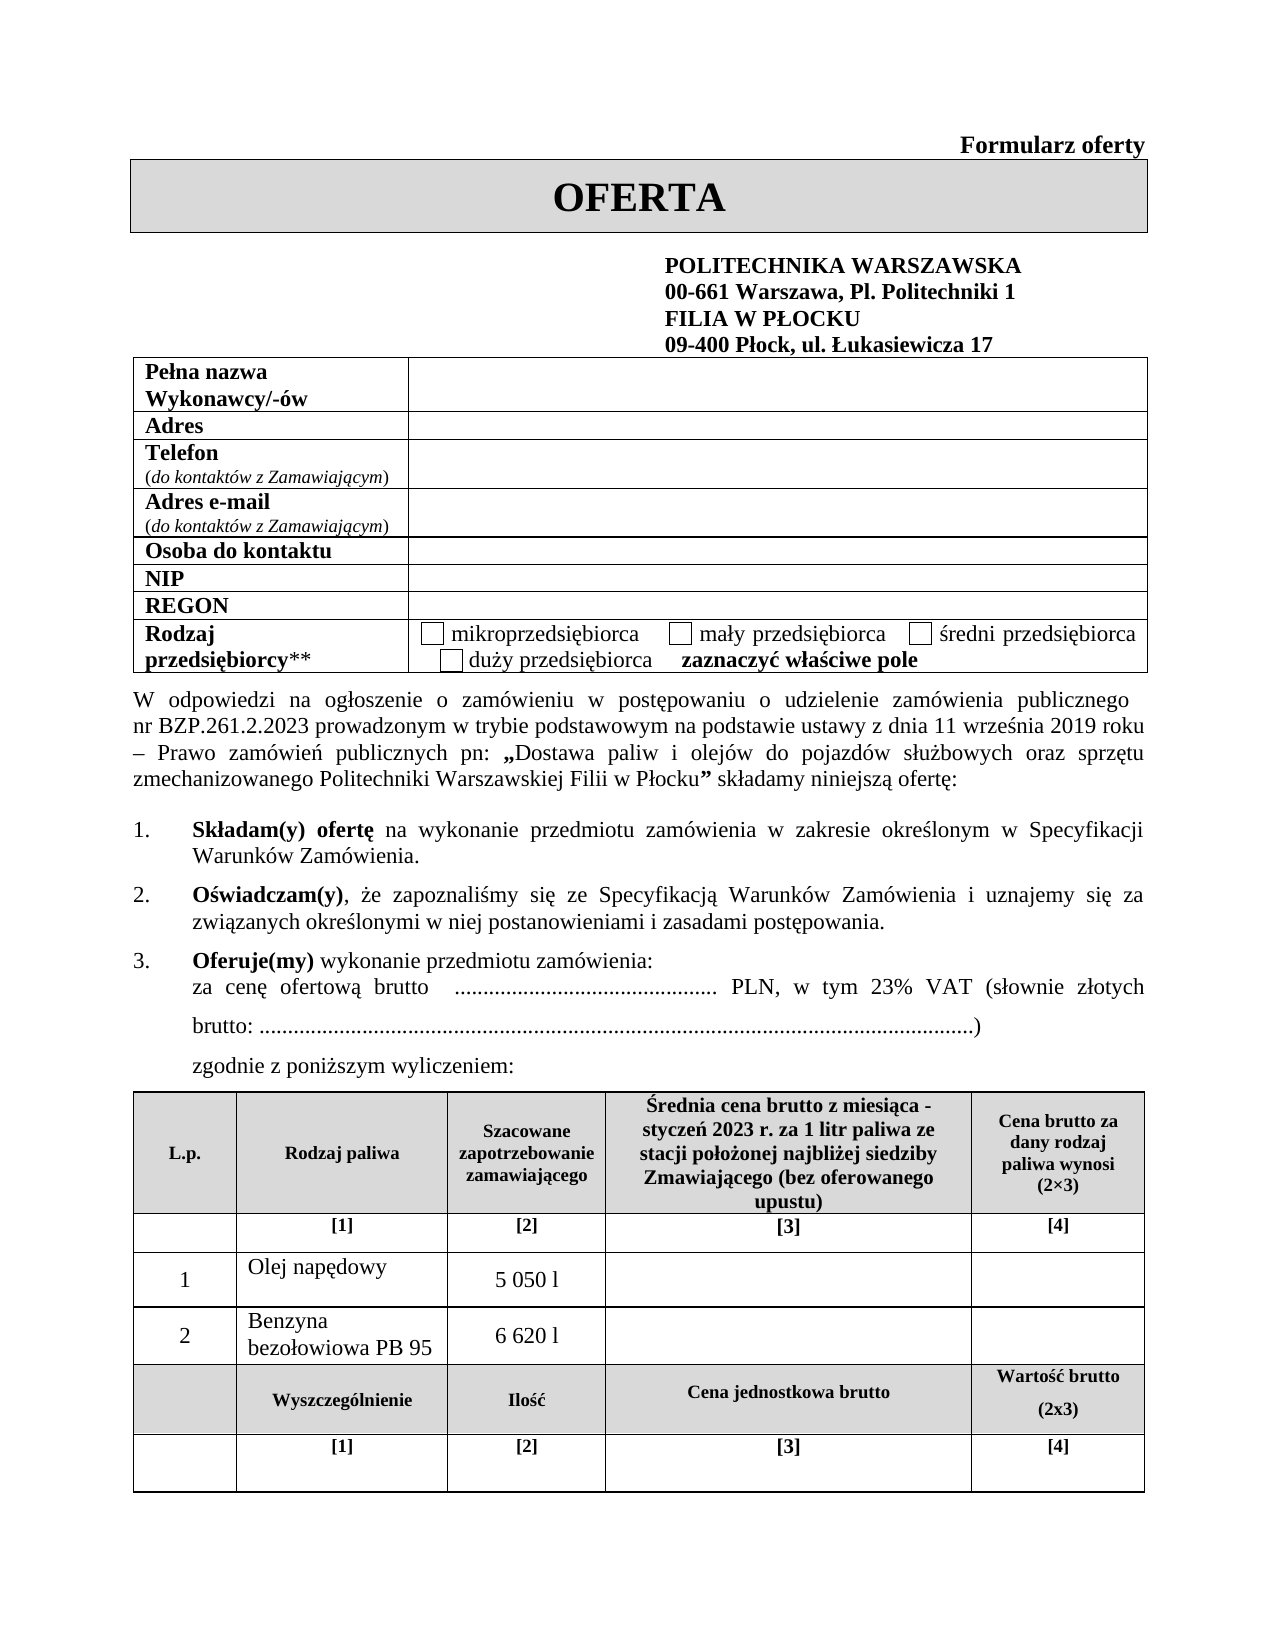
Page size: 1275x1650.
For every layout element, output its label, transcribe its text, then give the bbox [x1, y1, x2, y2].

table_cell Telefon (do kontaktów z Zamawiającym) [134, 440, 408, 487]
table_cell Olej napędowy [237, 1253, 447, 1306]
table_cell [134, 1365, 236, 1433]
text POLITECHNIKA WARSZAWSKA [664, 252, 1145, 278]
table_header Rodzaj paliwa [237, 1093, 447, 1213]
table_cell Rodzaj przedsiębiorcy** [134, 620, 408, 672]
text 09-400 Płock, ul. Łukasiewicza 17 [664, 331, 1145, 357]
table_cell [3] [606, 1435, 971, 1491]
table_cell [606, 1253, 971, 1306]
table_cell 2 [134, 1308, 236, 1364]
table_header [409, 358, 1147, 411]
table_cell Cena jednostkowa brutto [606, 1365, 971, 1433]
table_header Pełna nazwa Wykonawcy/-ów [134, 358, 408, 411]
table_cell [1] [237, 1214, 447, 1252]
table_cell [134, 1435, 236, 1491]
table_cell Osoba do kontaktu [134, 538, 408, 564]
table_header Cena brutto za dany rodzaj paliwa wynosi (2×3) [972, 1093, 1144, 1213]
list Składam(y) ofertę na wykonanie przedmiotu zamówienia w zakresie określonym w Specyfikacji Warunków Zamówienia. [133, 816, 1145, 869]
table_cell NIP [134, 565, 408, 591]
table_header Szacowane zapotrzebowanie zamawiającego [448, 1093, 605, 1213]
table_header L.p. [134, 1093, 236, 1213]
table_cell [4] [972, 1435, 1144, 1491]
table_cell [1] [237, 1435, 447, 1491]
table_cell Adres [134, 412, 408, 438]
table_cell 1 [134, 1253, 236, 1306]
table_cell [3] [606, 1214, 971, 1252]
list zgodnie z poniższym wyliczeniem: [192, 1052, 1145, 1078]
table_cell [2] [448, 1435, 605, 1491]
table_cell [409, 565, 1147, 591]
table_cell [972, 1253, 1144, 1306]
list Oświadczam(y), że zapoznaliśmy się ze Specyfikacją Warunków Zamówienia i uznajemy się za związanych określonymi w niej postanowieniami i zasadami postępowania. [133, 881, 1145, 934]
table_cell [2] [448, 1214, 605, 1252]
table_header OFERTA [131, 160, 1147, 232]
table_cell [409, 538, 1147, 564]
table_cell Wyszczególnienie [237, 1365, 447, 1433]
table_cell [409, 489, 1147, 536]
list za cenę ofertową brutto .............................................. PLN, w tym 23% VAT (słownie złotych brutto: .............................................................................................................................) [192, 973, 1145, 1039]
table_cell 6 620 l [448, 1308, 605, 1364]
list Oferuje(my) wykonanie przedmiotu zamówienia: [133, 947, 1145, 973]
table_cell [134, 1214, 236, 1252]
table_cell REGON [134, 592, 408, 618]
table_cell [972, 1308, 1144, 1364]
table_cell [606, 1308, 971, 1364]
text W odpowiedzi na ogłoszenie o zamówieniu w postępowaniu o udzielenie zamówienia publicznego nr prowadzonym w trybie podstawowym na podstawie ustawy z dnia 11 września 2019 roku – Prawo zamówień publicznych pn: „” składamy niniejszą ofertę: [133, 686, 1145, 791]
table_cell mikroprzedsiębiorca mały przedsiębiorca średni przedsiębiorca duży przedsiębiorca zaznaczyć właściwe pole [409, 620, 1147, 672]
text FILIA W PŁOCKU [664, 304, 1145, 331]
table_cell Ilość [448, 1365, 605, 1433]
text Formularz oferty [133, 130, 1145, 159]
table_cell [4] [972, 1214, 1144, 1252]
table_cell [409, 592, 1147, 618]
table_cell 5 050 l [448, 1253, 605, 1306]
table_cell Wartość brutto (2x3) [972, 1365, 1144, 1433]
table_cell [409, 412, 1147, 438]
table_cell Benzyna bezołowiowa PB 95 [237, 1308, 447, 1364]
text 00-661 Warszawa, Pl. Politechniki 1 [664, 278, 1145, 304]
table_cell [409, 440, 1147, 487]
table_cell Adres e-mail (do kontaktów z Zamawiającym) [134, 489, 408, 536]
table_header Średnia cena brutto z miesiąca - styczeń 2023 r. za 1 litr paliwa ze stacji położonej najbliżej siedziby Zmawiającego (bez oferowanego upustu) [606, 1093, 971, 1213]
